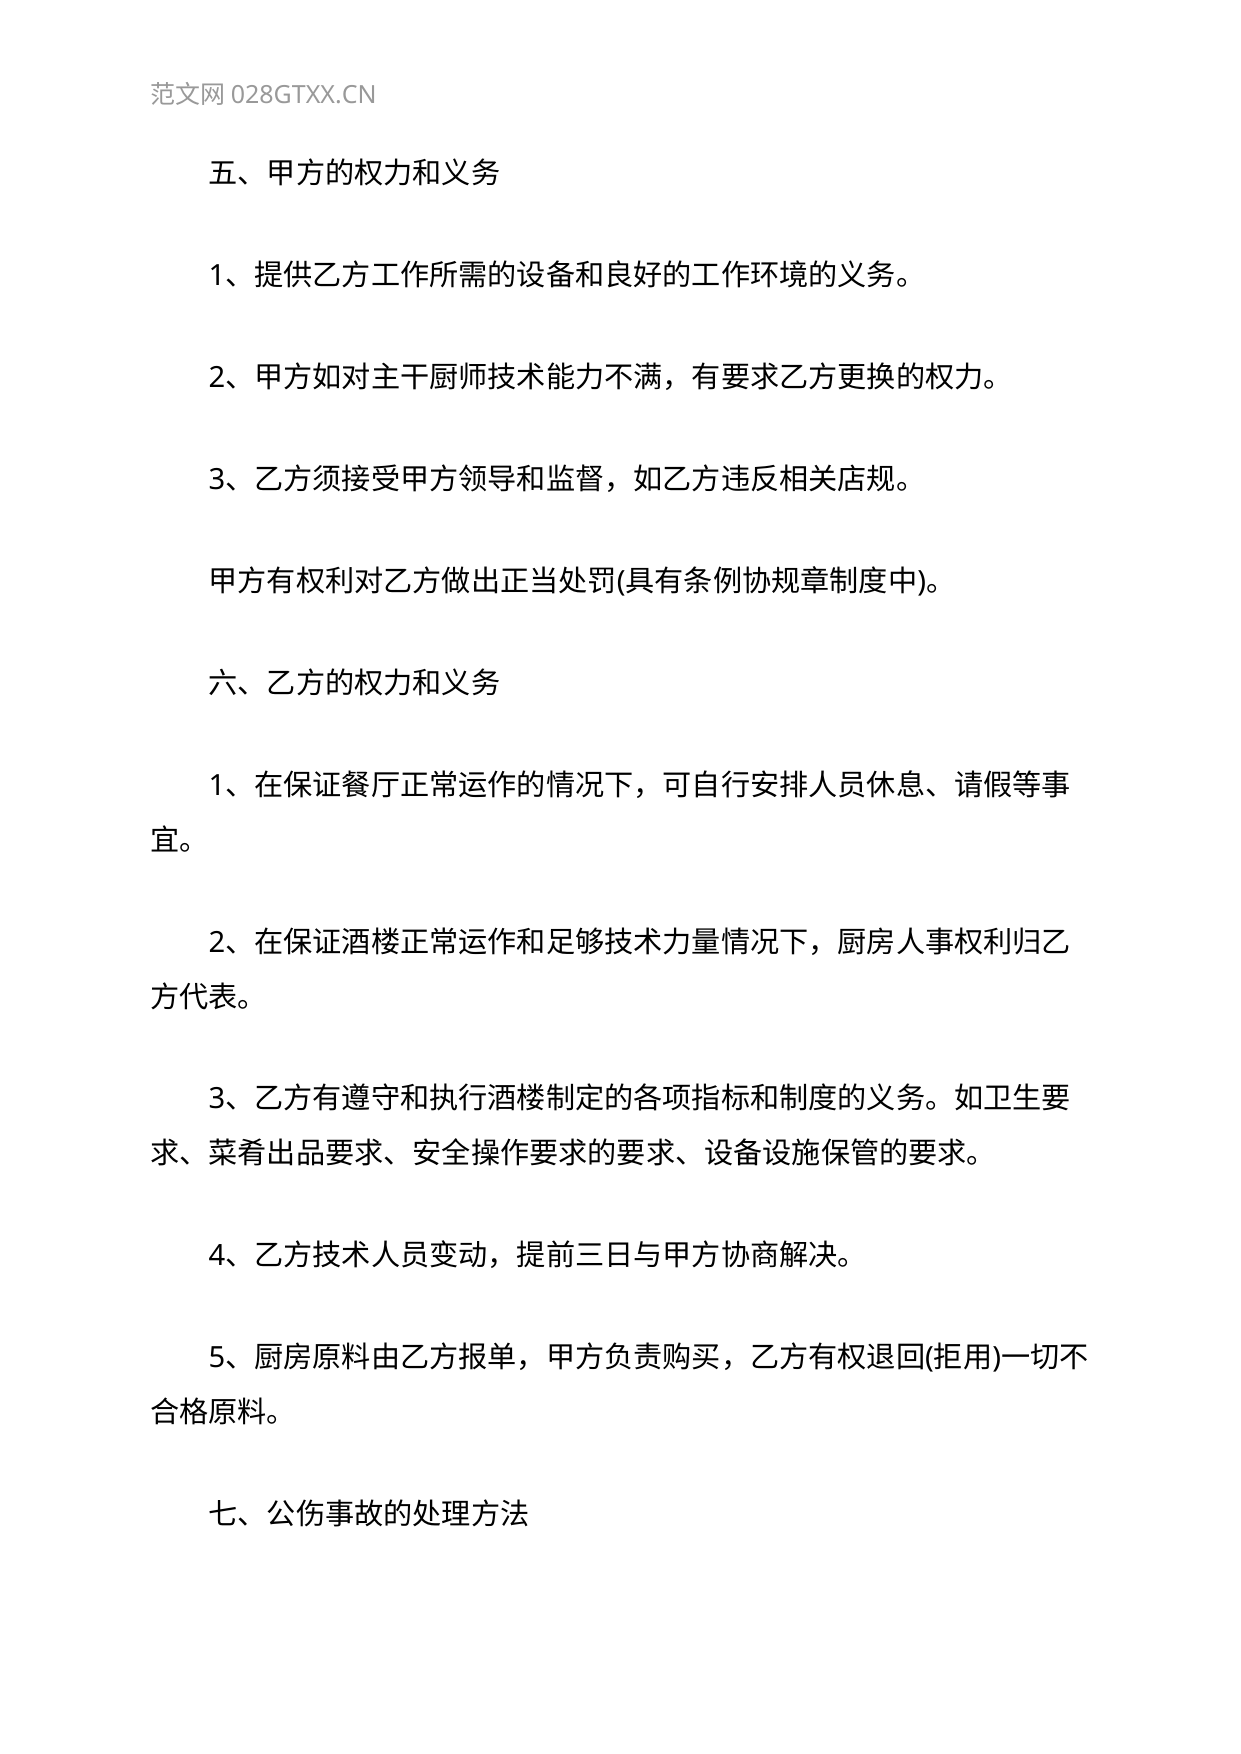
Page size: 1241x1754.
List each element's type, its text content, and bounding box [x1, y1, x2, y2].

text 2、在保证酒楼正常运作和足够技术力量情况下，厨房人事权利归乙方代表。 [150, 918, 1090, 1016]
text 甲方有权利对乙方做出正当处罚(具有条例协规章制度中)。 [150, 558, 1090, 600]
text 5、厨房原料由乙方报单，甲方负责购买，乙方有权退回(拒用)一切不合格原料。 [150, 1334, 1090, 1431]
text 2、甲方如对主干厨师技术能力不满，有要求乙方更换的权力。 [150, 354, 1090, 396]
text 六、乙方的权力和义务 [150, 660, 1090, 702]
text 七、公伤事故的处理方法 [150, 1491, 1090, 1533]
text 3、乙方须接受甲方领导和监督，如乙方违反相关店规。 [150, 456, 1090, 498]
text 1、在保证餐厅正常运作的情况下，可自行安排人员休息、请假等事宜。 [150, 761, 1090, 859]
text 3、乙方有遵守和执行酒楼制定的各项指标和制度的义务。如卫生要求、菜肴出品要求、安全操作要求的要求、设备设施保管的要求。 [150, 1075, 1090, 1172]
text 五、甲方的权力和义务 [150, 150, 1090, 192]
text 1、提供乙方工作所需的设备和良好的工作环境的义务。 [150, 252, 1090, 294]
text 4、乙方技术人员变动，提前三日与甲方协商解决。 [150, 1232, 1090, 1274]
